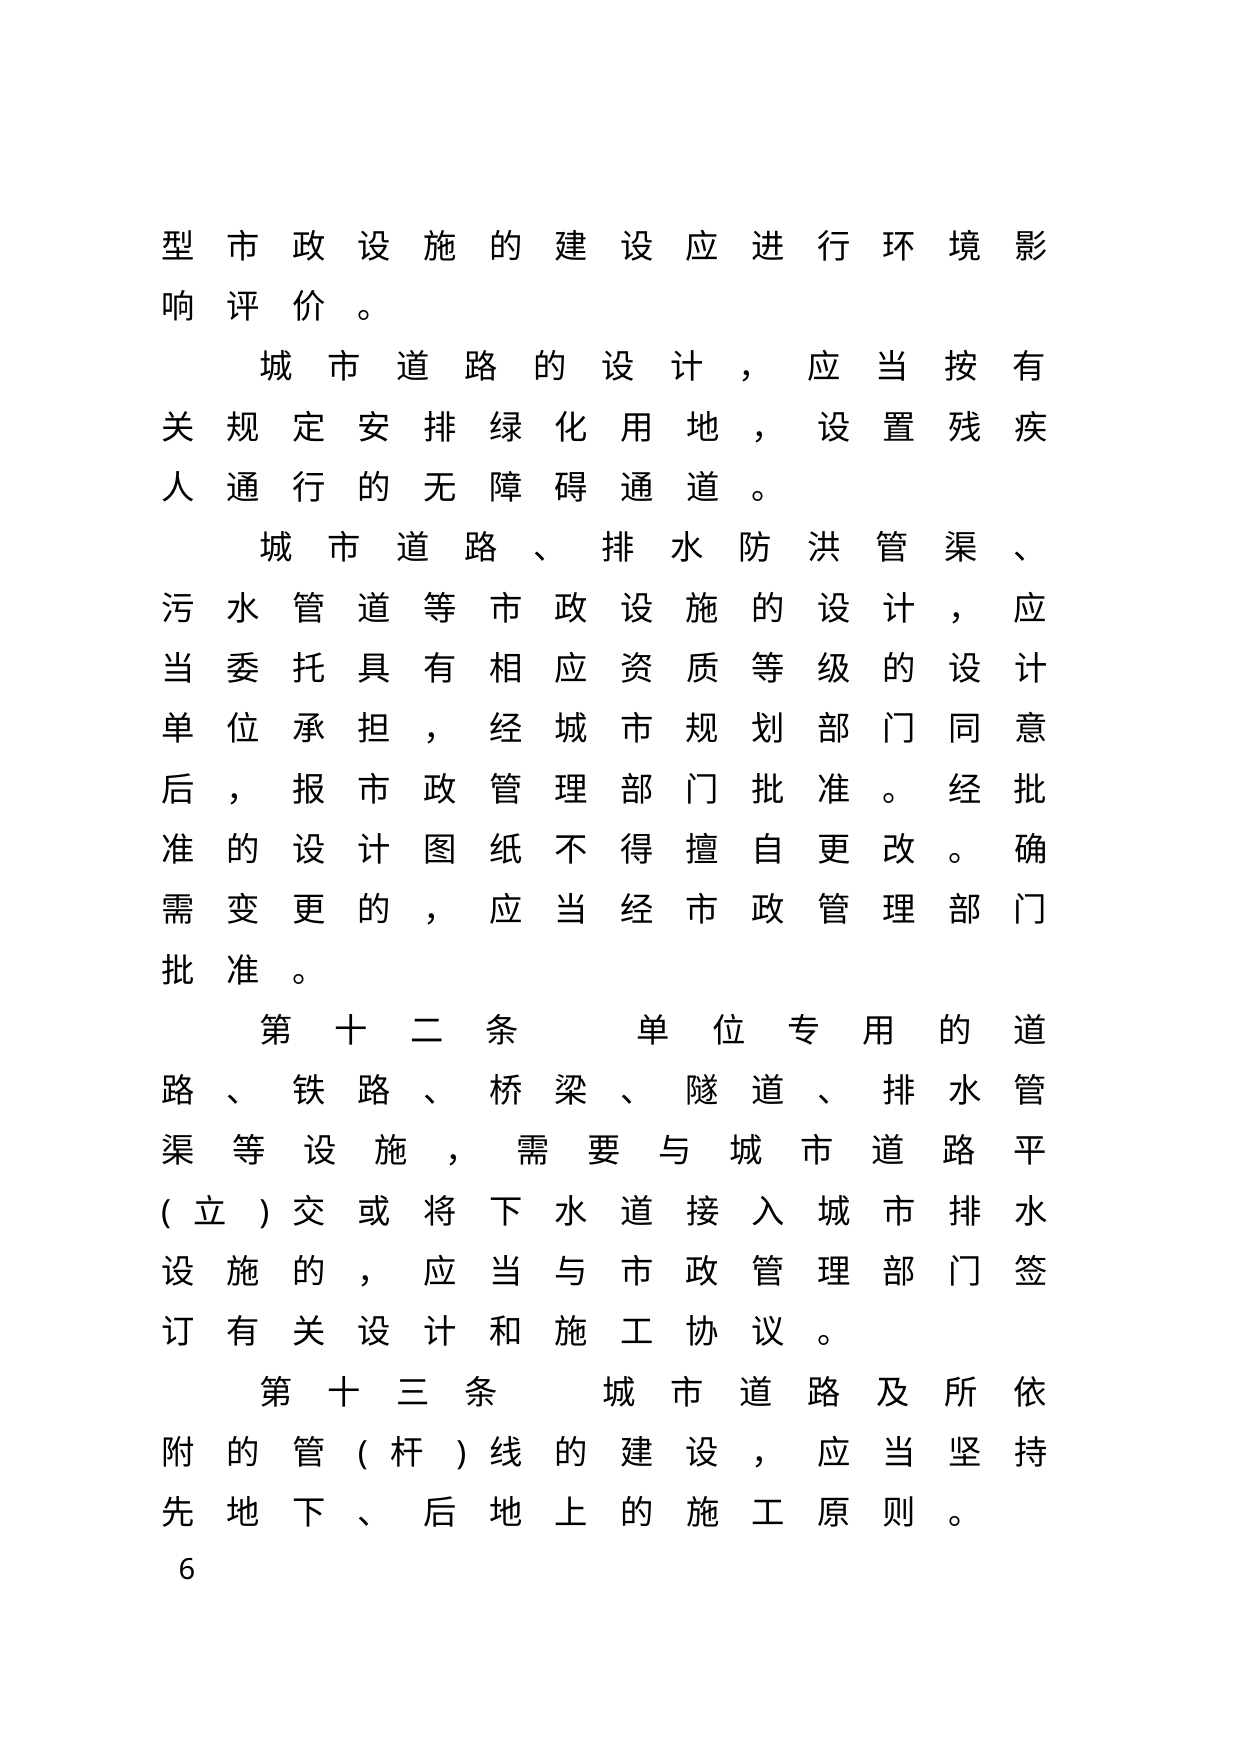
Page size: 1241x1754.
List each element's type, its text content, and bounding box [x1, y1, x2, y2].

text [161, 213, 1079, 334]
text 第十三条 城市道路及所依附的管(杆)线的建设，应当坚持先地下、后地上的施工原则。 [161, 1359, 1079, 1540]
text 第十二条 单位专用的道路、铁路、桥梁、隧道、排水管渠等设施，需要与城市道路平(立)交或将下水道接入城市排水设施的，应当与市政管理部门签订有关设计和施工协议。 [161, 998, 1079, 1359]
text 城市道路的设计，应当按有关规定安排绿化用地，设置残疾人通行的无障碍通道。 [161, 334, 1079, 515]
text 城市道路、排水防洪管渠、污水管道等市政设施的设计，应当委托具有相应资质等级的设计单位承担，经城市规划部门同意后，报市政管理部门批准。经批准的设计图纸不得擅自更改。确需变更的，应当经市政管理部门批准。 [161, 515, 1079, 998]
